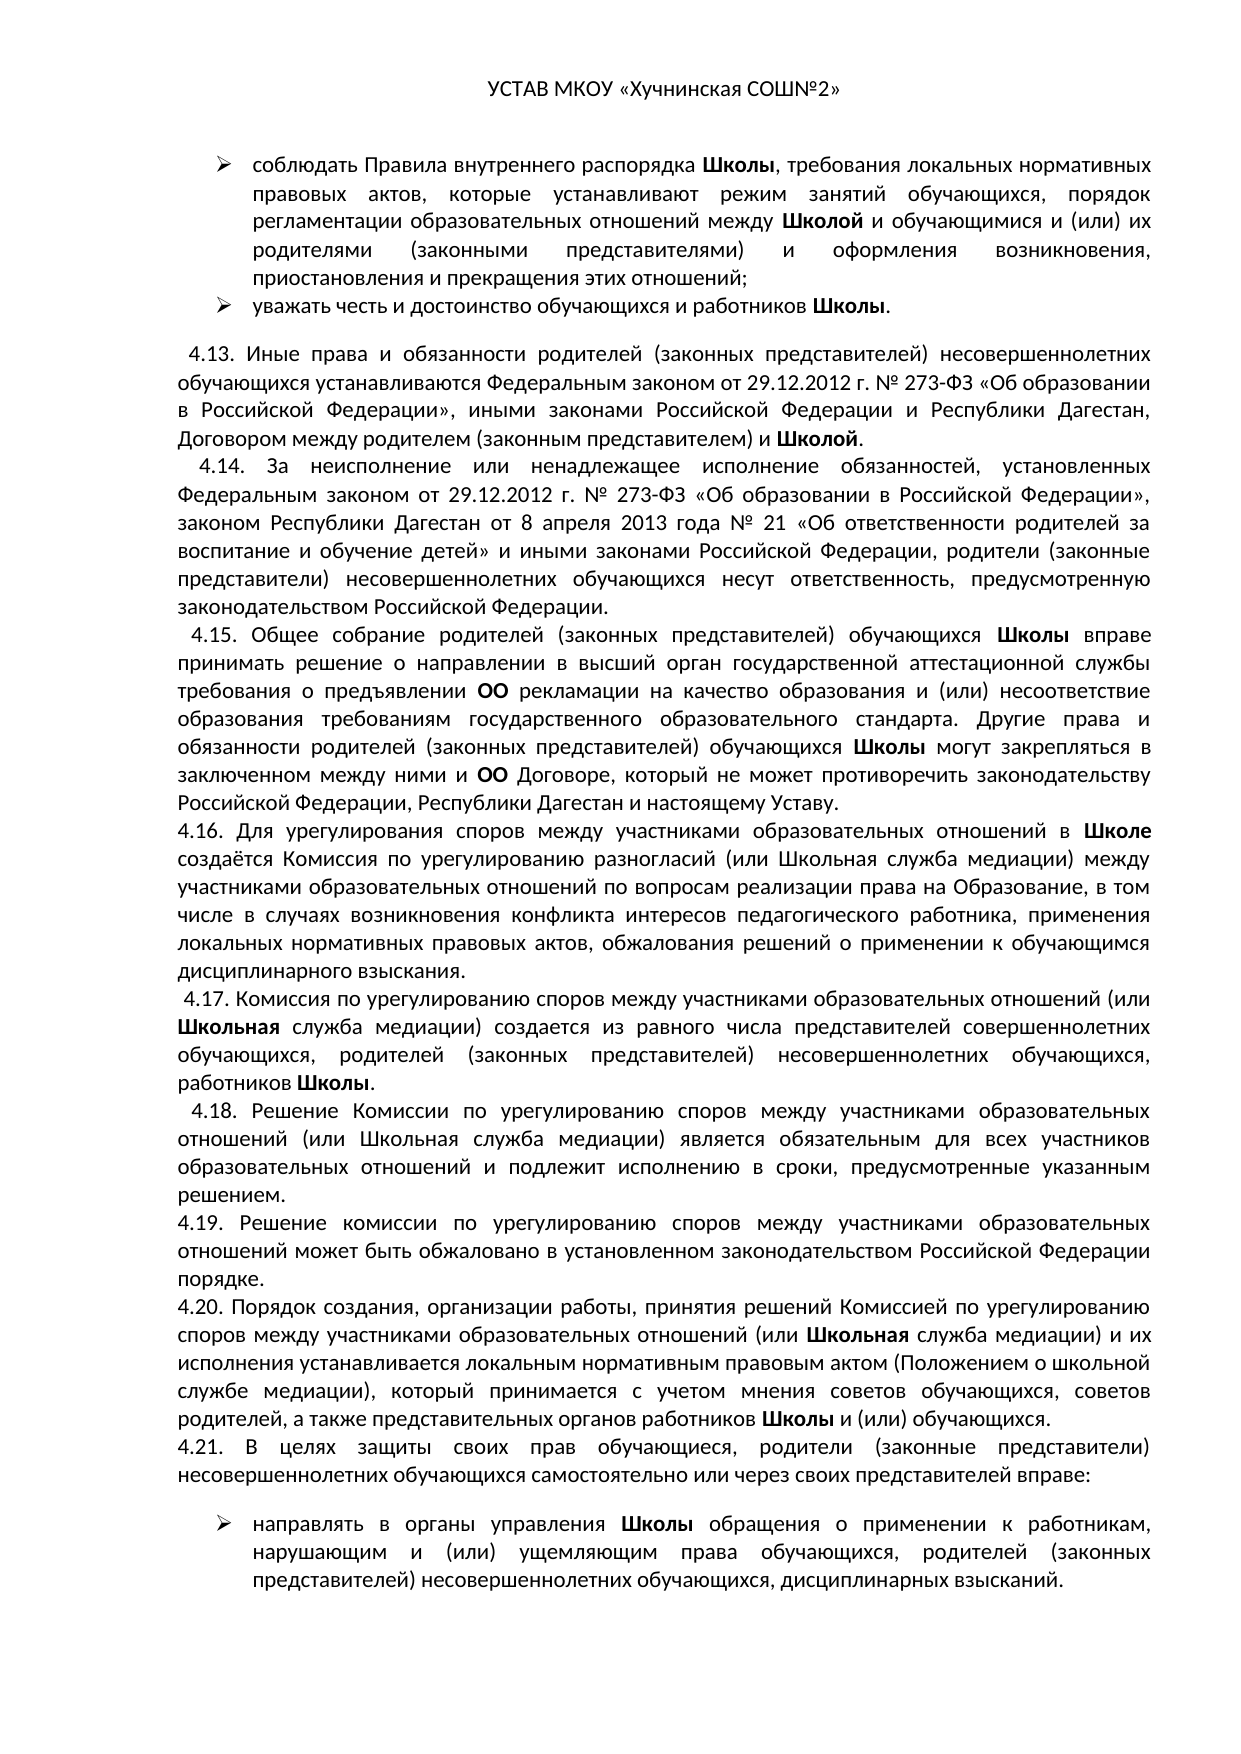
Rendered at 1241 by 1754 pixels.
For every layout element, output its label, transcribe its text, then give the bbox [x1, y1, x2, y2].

list соблюдать Правила внутреннего распорядка Школы, требования локальных нормативных правовых актов, которые устанавливают режим занятий обучающихся, порядок регламентации образовательных отношений между Школой и обучающимися и (или) их родителями (законными представителями) и оформления возникновения, приостановления и прекращения этих отношений; [215, 151, 1152, 291]
text 4.15. Общее собрание родителей (законных представителей) обучающихся Школы вправе принимать решение о направлении в высший орган государственной аттестационной службы требования о предъявлении ОО рекламации на качество образования и (или) несоответствие образования требованиям государственного образовательного стандарта. Другие права и обязанности родителей (законных представителей) обучающихся Школы могут закрепляться в заключенном между ними и ОО Договоре, который не может противоречить законодательству Российской Федерации, Республики Дагестан и настоящему Уставу. [177, 620, 1152, 816]
text 4.16. Для урегулирования споров между участниками образовательных отношений в Школе создаётся Комиссия по урегулированию разногласий (или Школьная служба медиации) между участниками образовательных отношений по вопросам реализации права на Образование, в том числе в случаях возникновения конфликта интересов педагогического работника, применения локальных нормативных правовых актов, обжалования решений о применении к обучающимся дисциплинарного взыскания. [177, 816, 1152, 984]
list уважать честь и достоинство обучающихся и работников Школы. [215, 291, 1152, 319]
text 4.14. За неисполнение или ненадлежащее исполнение обязанностей, установленных Федеральным законом от 29.12.2012 г. № 273-ФЗ «Об образовании в Российской Федерации», законом Республики Дагестан от 8 апреля 2013 года № 21 «Об ответственности родителей за воспитание и обучение детей» и иными законами Российской Федерации, родители (законные представители) несовершеннолетних обучающихся несут ответственность, предусмотренную законодательством Российской Федерации. [177, 452, 1152, 620]
text 4.18. Решение Комиссии по урегулированию споров между участниками образовательных отношений (или Школьная служба медиации) является обязательным для всех участников образовательных отношений и подлежит исполнению в сроки, предусмотренные указанным решением. [177, 1096, 1152, 1208]
list направлять в органы управления Школы обращения о применении к работникам, нарушающим и (или) ущемляющим права обучающихся, родителей (законных представителей) несовершеннолетних обучающихся, дисциплинарных взысканий. [215, 1509, 1152, 1593]
text 4.21. В целях защиты своих прав обучающиеся, родители (законные представители) несовершеннолетних обучающихся самостоятельно или через своих представителей вправе: [177, 1432, 1152, 1488]
text 4.17. Комиссия по урегулированию споров между участниками образовательных отношений (или Школьная служба медиации) создается из равного числа представителей совершеннолетних обучающихся, родителей (законных представителей) несовершеннолетних обучающихся, работников Школы. [177, 984, 1152, 1096]
text 4.19. Решение комиссии по урегулированию споров между участниками образовательных отношений может быть обжаловано в установленном законодательством Российской Федерации порядке. [177, 1208, 1152, 1292]
text 4.13. Иные права и обязанности родителей (законных представителей) несовершеннолетних обучающихся устанавливаются Федеральным законом от 29.12.2012 г. № 273-ФЗ «Об образовании в Российской Федерации», иными законами Российской Федерации и Республики Дагестан, Договором между родителем (законным представителем) и Школой. [177, 339, 1152, 452]
text 4.20. Порядок создания, организации работы, принятия решений Комиссией по урегулированию споров между участниками образовательных отношений (или Школьная служба медиации) и их исполнения устанавливается локальным нормативным правовым актом (Положением о школьной службе медиации), который принимается с учетом мнения советов обучающихся, советов родителей, а также представительных органов работников Школы и (или) обучающихся. [177, 1292, 1152, 1432]
